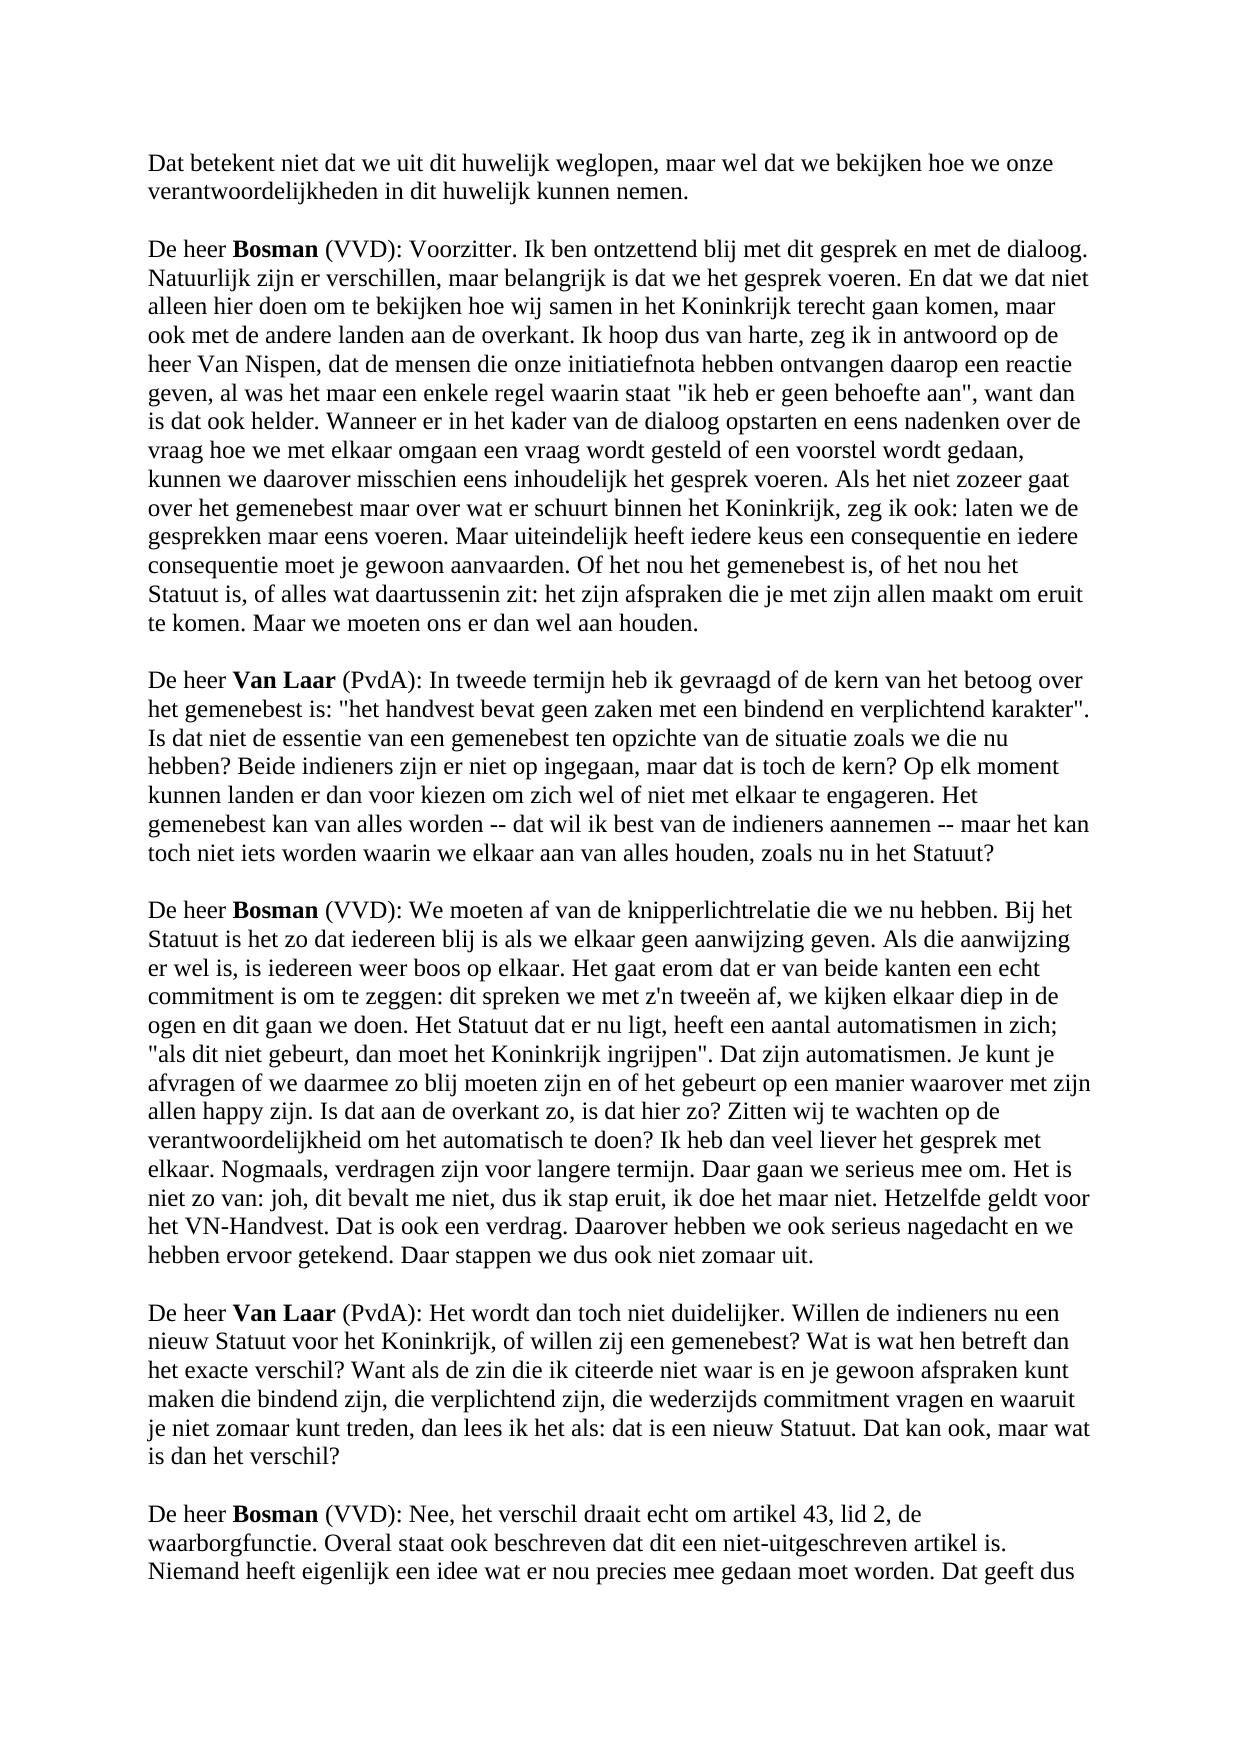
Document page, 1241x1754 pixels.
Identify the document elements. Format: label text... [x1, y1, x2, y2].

text De heer Van Laar (PvdA): In tweede termijn heb ik gevraagd of de kern van het betoog over het gemenebest is: "het handvest bevat geen zaken met een bindend en verplichtend karakter". Is dat niet de essentie van een gemenebest ten opzichte van de situatie zoals we die nu hebben? Beide indieners zijn er niet op ingegaan, maar dat is toch de kern? Op elk moment kunnen landen er dan voor kiezen om zich wel of niet met elkaar te engageren. Het gemenebest kan van alles worden -- dat wil ik best van de indieners aannemen -- maar het kan toch niet iets worden waarin we elkaar aan van alles houden, zoals nu in het Statuut? [148, 665, 1093, 866]
text De heer Bosman (VVD): We moeten af van de knipperlichtrelatie die we nu hebben. Bij het Statuut is het zo dat iedereen blij is als we elkaar geen aanwijzing geven. Als die aanwijzing er wel is, is iedereen weer boos op elkaar. Het gaat erom dat er van beide kanten een echt commitment is om te zeggen: dit spreken we met z'n tweeën af, we kijken elkaar diep in de ogen en dit gaan we doen. Het Statuut dat er nu ligt, heeft een aantal automatismen in zich; "als dit niet gebeurt, dan moet het Koninkrijk ingrijpen". Dat zijn automatismen. Je kunt je afvragen of we daarmee zo blij moeten zijn en of het gebeurt op een manier waarover met zijn allen happy zijn. Is dat aan de overkant zo, is dat hier zo? Zitten wij te wachten op de verantwoordelijkheid om het automatisch te doen? Ik heb dan veel liever het gesprek met elkaar. Nogmaals, verdragen zijn voor langere termijn. Daar gaan we serieus mee om. Het is niet zo van: joh, dit bevalt me niet, dus ik stap eruit, ik doe het maar niet. Hetzelfde geldt voor het VN-Handvest. Dat is ook een verdrag. Daarover hebben we ook serieus nagedacht en we hebben ervoor getekend. Daar stappen we dus ook niet zomaar uit. [148, 895, 1093, 1269]
text De heer Van Laar (PvdA): Het wordt dan toch niet duidelijker. Willen de indieners nu een nieuw Statuut voor het Koninkrijk, of willen zij een gemenebest? Wat is wat hen betreft dan het exacte verschil? Want als de zin die ik citeerde niet waar is en je gewoon afspraken kunt maken die bindend zijn, die verplichtend zijn, die wederzijds commitment vragen en waaruit je niet zomaar kunt treden, dan lees ik het als: dat is een nieuw Statuut. Dat kan ook, maar wat is dan het verschil? [148, 1298, 1093, 1470]
text Dat betekent niet dat we uit dit huwelijk weglopen, maar wel dat we bekijken hoe we onze verantwoordelijkheden in dit huwelijk kunnen nemen. [148, 148, 1093, 205]
text De heer Bosman (VVD): Voorzitter. Ik ben ontzettend blij met dit gesprek en met de dialoog. Natuurlijk zijn er verschillen, maar belangrijk is dat we het gesprek voeren. En dat we dat niet alleen hier doen om te bekijken hoe wij samen in het Koninkrijk terecht gaan komen, maar ook met de andere landen aan de overkant. Ik hoop dus van harte, zeg ik in antwoord op de heer Van Nispen, dat de mensen die onze initiatiefnota hebben ontvangen daarop een reactie geven, al was het maar een enkele regel waarin staat "ik heb er geen behoefte aan", want dan is dat ook helder. Wanneer er in het kader van de dialoog opstarten en eens nadenken over de vraag hoe we met elkaar omgaan een vraag wordt gesteld of een voorstel wordt gedaan, kunnen we daarover misschien eens inhoudelijk het gesprek voeren. Als het niet zozeer gaat over het gemenebest maar over wat er schuurt binnen het Koninkrijk, zeg ik ook: laten we de gesprekken maar eens voeren. Maar uiteindelijk heeft iedere keus een consequentie en iedere consequentie moet je gewoon aanvaarden. Of het nou het gemenebest is, of het nou het Statuut is, of alles wat daartussenin zit: het zijn afspraken die je met zijn allen maakt om eruit te komen. Maar we moeten ons er dan wel aan houden. [148, 234, 1093, 636]
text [148, 1499, 1093, 1585]
